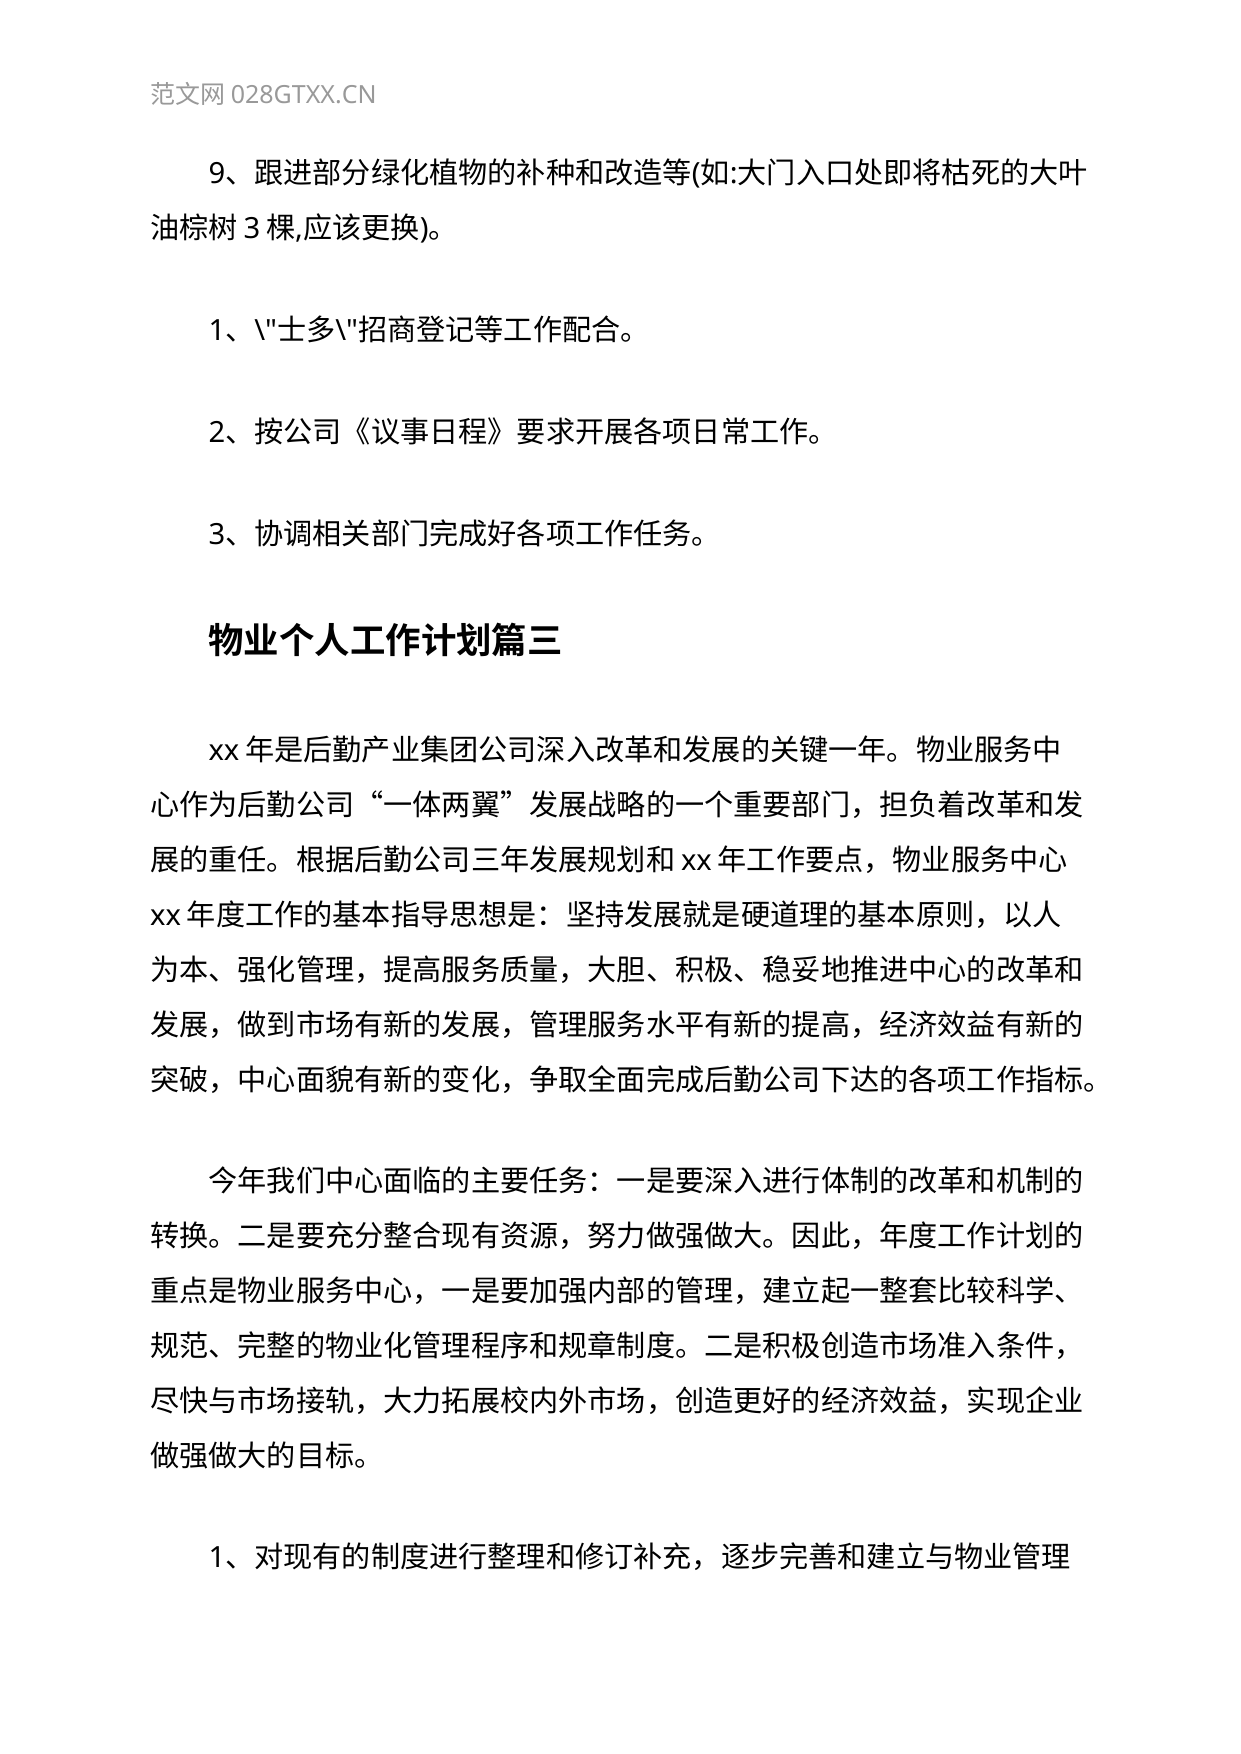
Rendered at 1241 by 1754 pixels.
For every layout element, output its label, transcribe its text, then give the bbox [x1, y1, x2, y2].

text 今年我们中心面临的主要任务：一是要深入进行体制的改革和机制的转换。二是要充分整合现有资源，努力做强做大。因此，年度工作计划的重点是物业服务中心，一是要加强内部的管理，建立起一整套比较科学、规范、完整的物业化管理程序和规章制度。二是积极创造市场准入条件，尽快与市场接轨，大力拓展校内外市场，创造更好的经济效益，实现企业做强做大的目标。 [150, 1158, 1090, 1474]
text 2、按公司《议事日程》要求开展各项日常工作。 [150, 409, 1090, 451]
text 3、协调相关部门完成好各项工作任务。 [150, 511, 1090, 553]
text 1、\"士多\"招商登记等工作配合。 [150, 307, 1090, 349]
text 9、跟进部分绿化植物的补种和改造等(如:大门入口处即将枯死的大叶油棕树3棵,应该更换)。 [150, 150, 1090, 247]
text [150, 1534, 1090, 1576]
text 物业个人工作计划篇三 [150, 613, 1090, 664]
text xx年是后勤产业集团公司深入改革和发展的关键一年。物业服务中心作为后勤公司“一体两翼”发展战略的一个重要部门，担负着改革和发展的重任。根据后勤公司三年发展规划和xx年工作要点，物业服务中心xx年度工作的基本指导思想是：坚持发展就是硬道理的基本原则，以人为本、强化管理，提高服务质量，大胆、积极、稳妥地推进中心的改革和发展，做到市场有新的发展，管理服务水平有新的提高，经济效益有新的突破，中心面貌有新的变化，争取全面完成后勤公司下达的各项工作指标。 [150, 726, 1090, 1098]
